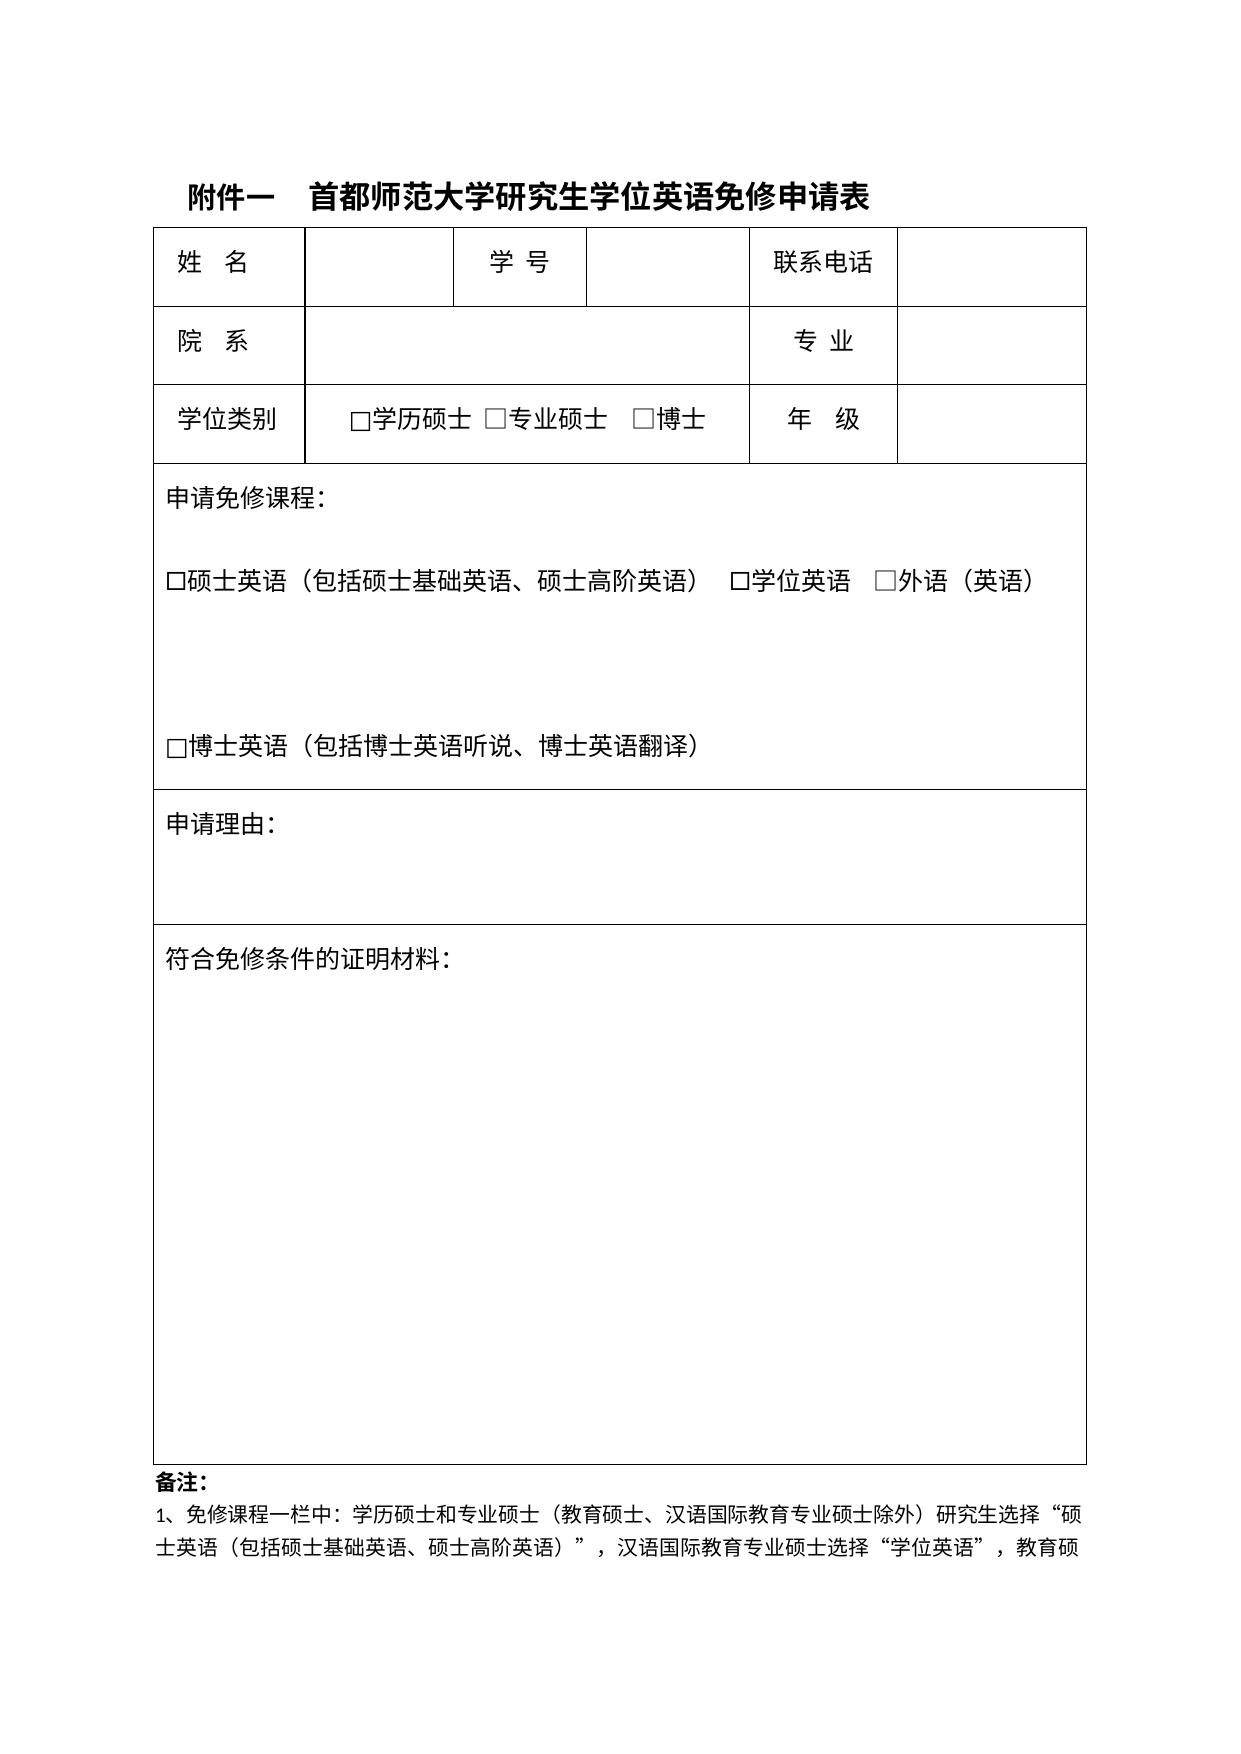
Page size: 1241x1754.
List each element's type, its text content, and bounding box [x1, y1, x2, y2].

text 附件一 首都师范大学研究生学位英语免修申请表 [187, 162, 1053, 227]
table_cell □学历硕士 □专业硕士 □博士 [306, 385, 749, 463]
table_cell 申请免修课程： 硕士英语（包括硕士基础英语、硕士高阶英语） 学位英语 □外语（英语） □博士英语（包括博士英语听说、博士英语翻译） [154, 464, 1086, 789]
table_cell 申请理由： [154, 790, 1086, 924]
table_header [898, 228, 1086, 306]
table_header [306, 228, 453, 306]
table_cell [306, 307, 749, 384]
table_cell 专 业 [750, 307, 897, 384]
text 备注： [155, 1465, 1083, 1497]
table_cell [898, 385, 1086, 463]
table_header 联系电话 [750, 228, 897, 306]
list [155, 1497, 1083, 1562]
table_cell [898, 307, 1086, 384]
table_header [587, 228, 749, 306]
table_cell 符合免修条件的证明材料： [154, 925, 1086, 1464]
table_header 学 号 [454, 228, 586, 306]
table_cell 年 级 [750, 385, 897, 463]
table_cell 院 系 [154, 307, 304, 384]
table_header 姓 名 [154, 228, 304, 306]
table_cell 学位类别 [154, 385, 304, 463]
